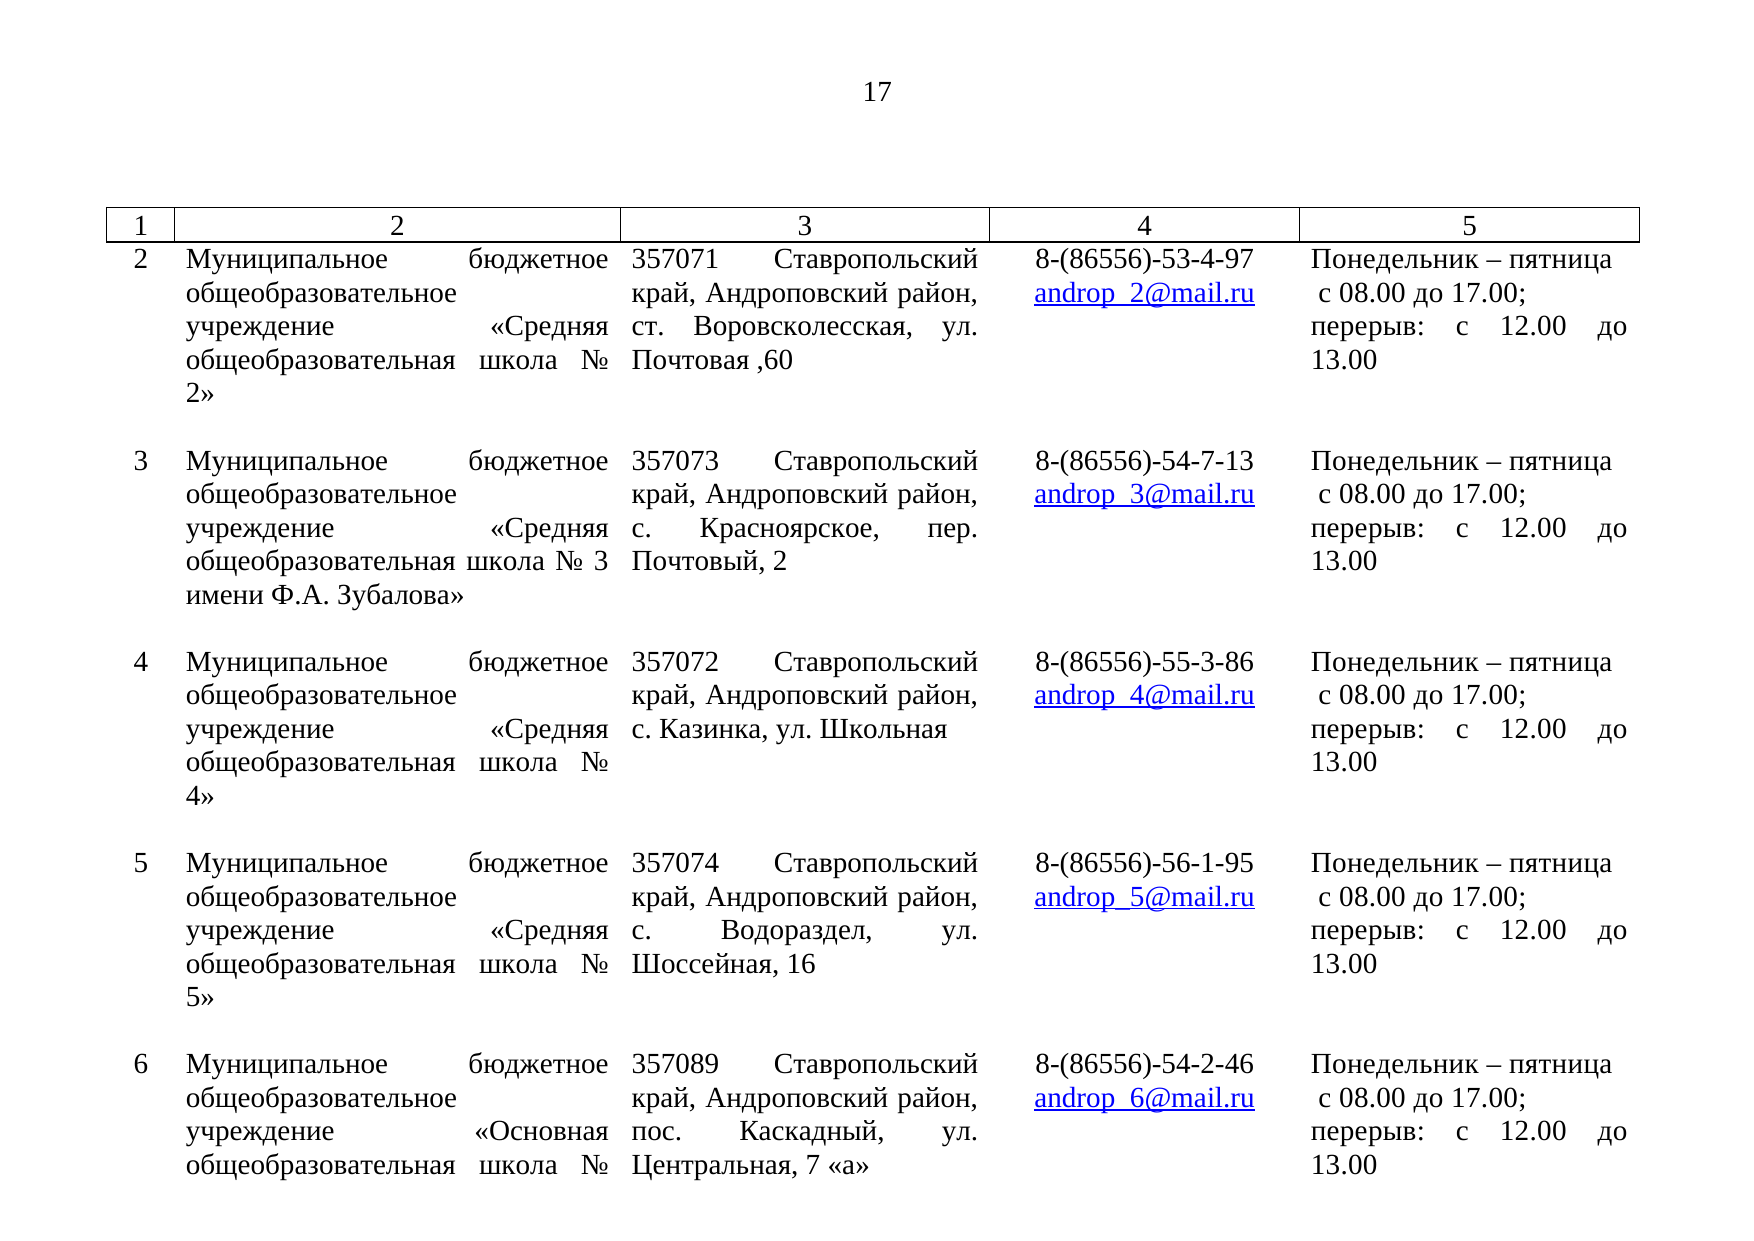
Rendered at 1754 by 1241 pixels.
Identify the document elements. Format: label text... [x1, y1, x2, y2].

table_cell Муниципальное бюджетное общеобразовательное учреждение «Средняя общеобразовательная школа № 2» [174, 243, 620, 443]
table_cell Муниципальное бюджетное общеобразовательное учреждение «Средняя общеобразовательная школа № 3 имени Ф.А. Зубалова» [174, 443, 620, 644]
table_cell 8-(86556)-53-4-97 androp_2@mail.ru [989, 243, 1299, 443]
table_cell 2 [107, 243, 174, 443]
table_cell Муниципальное бюджетное общеобразовательное учреждение «Средняя общеобразовательная школа № 4» [174, 644, 620, 845]
table_cell 4 [107, 644, 174, 845]
table_header 1 [107, 208, 174, 241]
table_cell Понедельник – пятница с 08.00 до 17.00; перерыв: с 12.00 до 13.00 [1299, 644, 1639, 845]
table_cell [1299, 243, 1639, 443]
table_header 5 [1300, 208, 1639, 241]
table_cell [1299, 1046, 1639, 1181]
table_header 3 [621, 208, 989, 241]
table_cell 3 [107, 443, 174, 644]
table_cell Понедельник – пятница с 08.00 до 17.00; перерыв: с 12.00 до 13.00 [1299, 443, 1639, 644]
table_cell 357074 Ставропольский край, Андроповский район, с. Водораздел, ул. Шоссейная, 16 [620, 845, 989, 1046]
table_header 4 [990, 208, 1299, 241]
table_cell 357072 Ставропольский край, Андроповский район, с. Казинка, ул. Школьная [620, 644, 989, 845]
table_cell 8-(86556)-56-1-95 androp_5@mail.ru [989, 845, 1299, 1046]
table_cell 5 [107, 845, 174, 1046]
table_cell 8-(86556)-55-3-86 androp_4@mail.ru [989, 644, 1299, 845]
table_cell 6 [107, 1046, 174, 1181]
table_cell 357073 Ставропольский край, Андроповский район, с. Красноярское, пер. Почтовый, 2 [620, 443, 989, 644]
table_cell 8-(86556)-54-7-13 androp_3@mail.ru [989, 443, 1299, 644]
table_header 2 [175, 208, 620, 241]
table_cell Муниципальное бюджетное общеобразовательное учреждение «Средняя общеобразовательная школа № 5» [174, 845, 620, 1046]
table_cell Понедельник – пятница с 08.00 до 17.00; перерыв: с 12.00 до 13.00 [1299, 845, 1639, 1046]
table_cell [174, 1046, 620, 1181]
table_cell 357071 Ставропольский край, Андроповский район, ст. Воровсколесская, ул. Почтовая ,60 [620, 243, 989, 443]
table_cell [620, 1046, 989, 1181]
table_cell 8-(86556)-54-2-46 androp_6@mail.ru [989, 1046, 1299, 1181]
